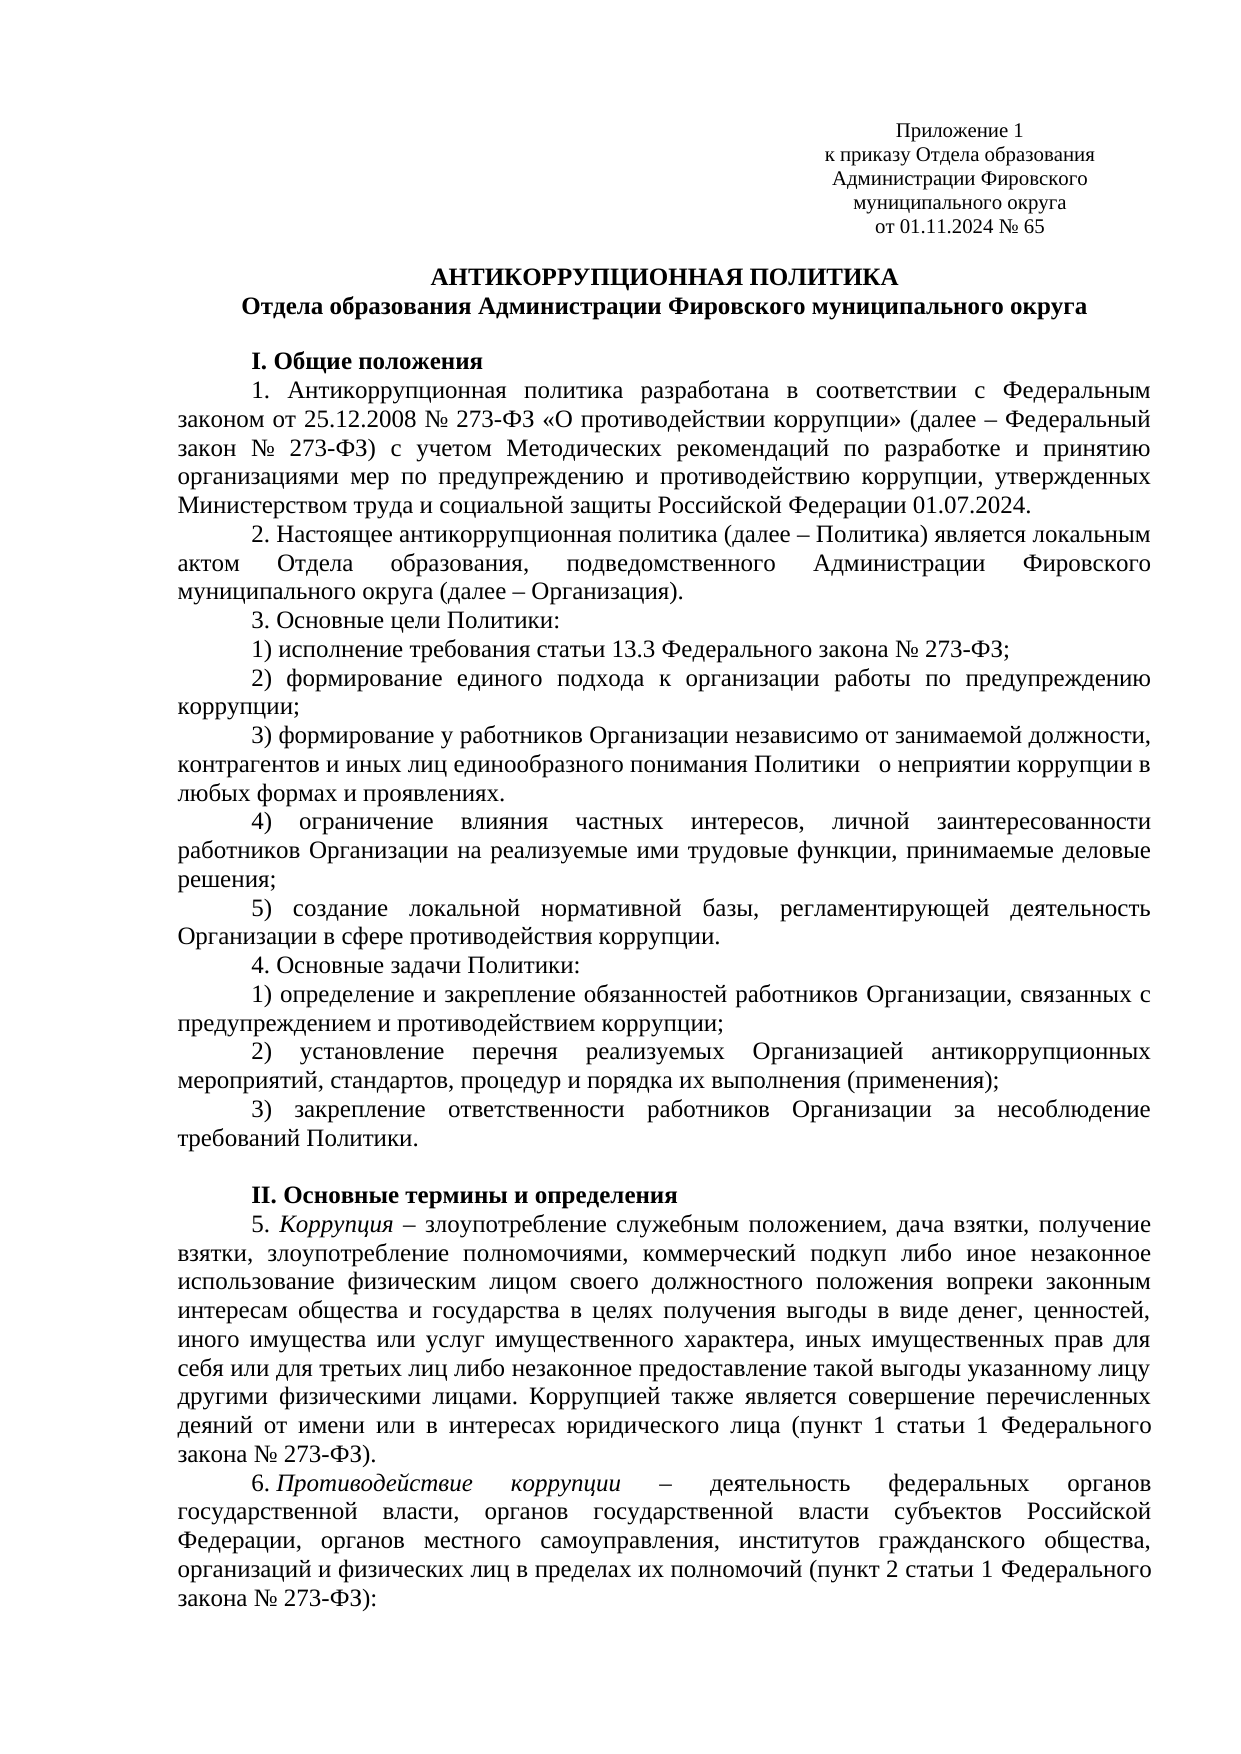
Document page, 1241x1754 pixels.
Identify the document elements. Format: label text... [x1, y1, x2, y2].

text 3. Основные цели Политики: [177, 605, 1152, 634]
text 4) ограничение влияния частных интересов, личной заинтересованности работников Организации на реализуемые ими трудовые функции, принимаемые деловые решения; [177, 806, 1152, 893]
text от 01.11.2024 № 65 [768, 214, 1152, 238]
text 5) создание локальной нормативной базы, регламентирующей деятельность Организации в сфере противодействия коррупции. [177, 893, 1152, 950]
text 4. Основные задачи Политики: [177, 950, 1152, 979]
text 2) установление перечня реализуемых Организацией антикоррупционных мероприятий, стандартов, процедур и порядка их выполнения (применения); [177, 1036, 1152, 1094]
text 1. Антикоррупционная политика разработана в соответствии с Федеральным законом от 25.12.2008 № 273-ФЗ «О противодействии коррупции» (далее – Федеральный закон № 273-ФЗ) с учетом Методических рекомендаций по разработке и принятию организациями мер по предупреждению и противодействию коррупции, утвержденных Министерством труда и социальной защиты Российской Федерации 01.07.2024. [177, 375, 1152, 519]
text I. Общие положения [177, 346, 1152, 375]
text II. Основные термины и определения [177, 1180, 1152, 1209]
text 3) закрепление ответственности работников Организации за несоблюдение требований Политики. [177, 1094, 1152, 1151]
text АНТИКОРРУПЦИОННАЯ ПОЛИТИКА [177, 262, 1152, 291]
text к приказу Отдела образования [768, 142, 1152, 166]
text 1) определение и закрепление обязанностей работников Организации, связанных с предупреждением и противодействием коррупции; [177, 979, 1152, 1036]
text Отдела образования Администрации Фировского муниципального округа [177, 291, 1152, 320]
text 5. Коррупция – злоупотребление служебным положением, дача взятки, получение взятки, злоупотребление полномочиями, коммерческий подкуп либо иное незаконное использование физическим лицом своего должностного положения вопреки законным интересам общества и государства в целях получения выгоды в виде денег, ценностей, иного имущества или услуг имущественного характера, иных имущественных прав для себя или для третьих лиц либо незаконное предоставление такой выгоды указанному лицу другими физическими лицами. Коррупцией также является совершение перечисленных деяний от имени или в интересах юридического лица (пункт 1 статьи 1 Федерального закона № 273-ФЗ). [177, 1209, 1152, 1468]
text 6. Противодействие коррупции – деятельность федеральных органов государственной власти, органов государственной власти субъектов Российской Федерации, органов местного самоуправления, институтов гражданского общества, организаций и физических лиц в пределах их полномочий (пункт 2 статьи 1 Федерального закона № 273-ФЗ): [177, 1468, 1152, 1611]
text 3) формирование у работников Организации независимо от занимаемой должности, контрагентов и иных лиц единообразного понимания Политики о неприятии коррупции в любых формах и проявлениях. [177, 720, 1152, 806]
text 2. Настоящее антикоррупционная политика (далее – Политика) является локальным актом Отдела образования, подведомственного Администрации Фировского муниципального округа (далее – Организация). [177, 519, 1152, 605]
text 2) формирование единого подхода к организации работы по предупреждению коррупции; [177, 663, 1152, 720]
text Администрации Фировского муниципального округа [768, 166, 1152, 214]
text Приложение 1 [768, 118, 1152, 142]
text 1) исполнение требования статьи 13.3 Федерального закона № 273-ФЗ; [177, 634, 1152, 663]
